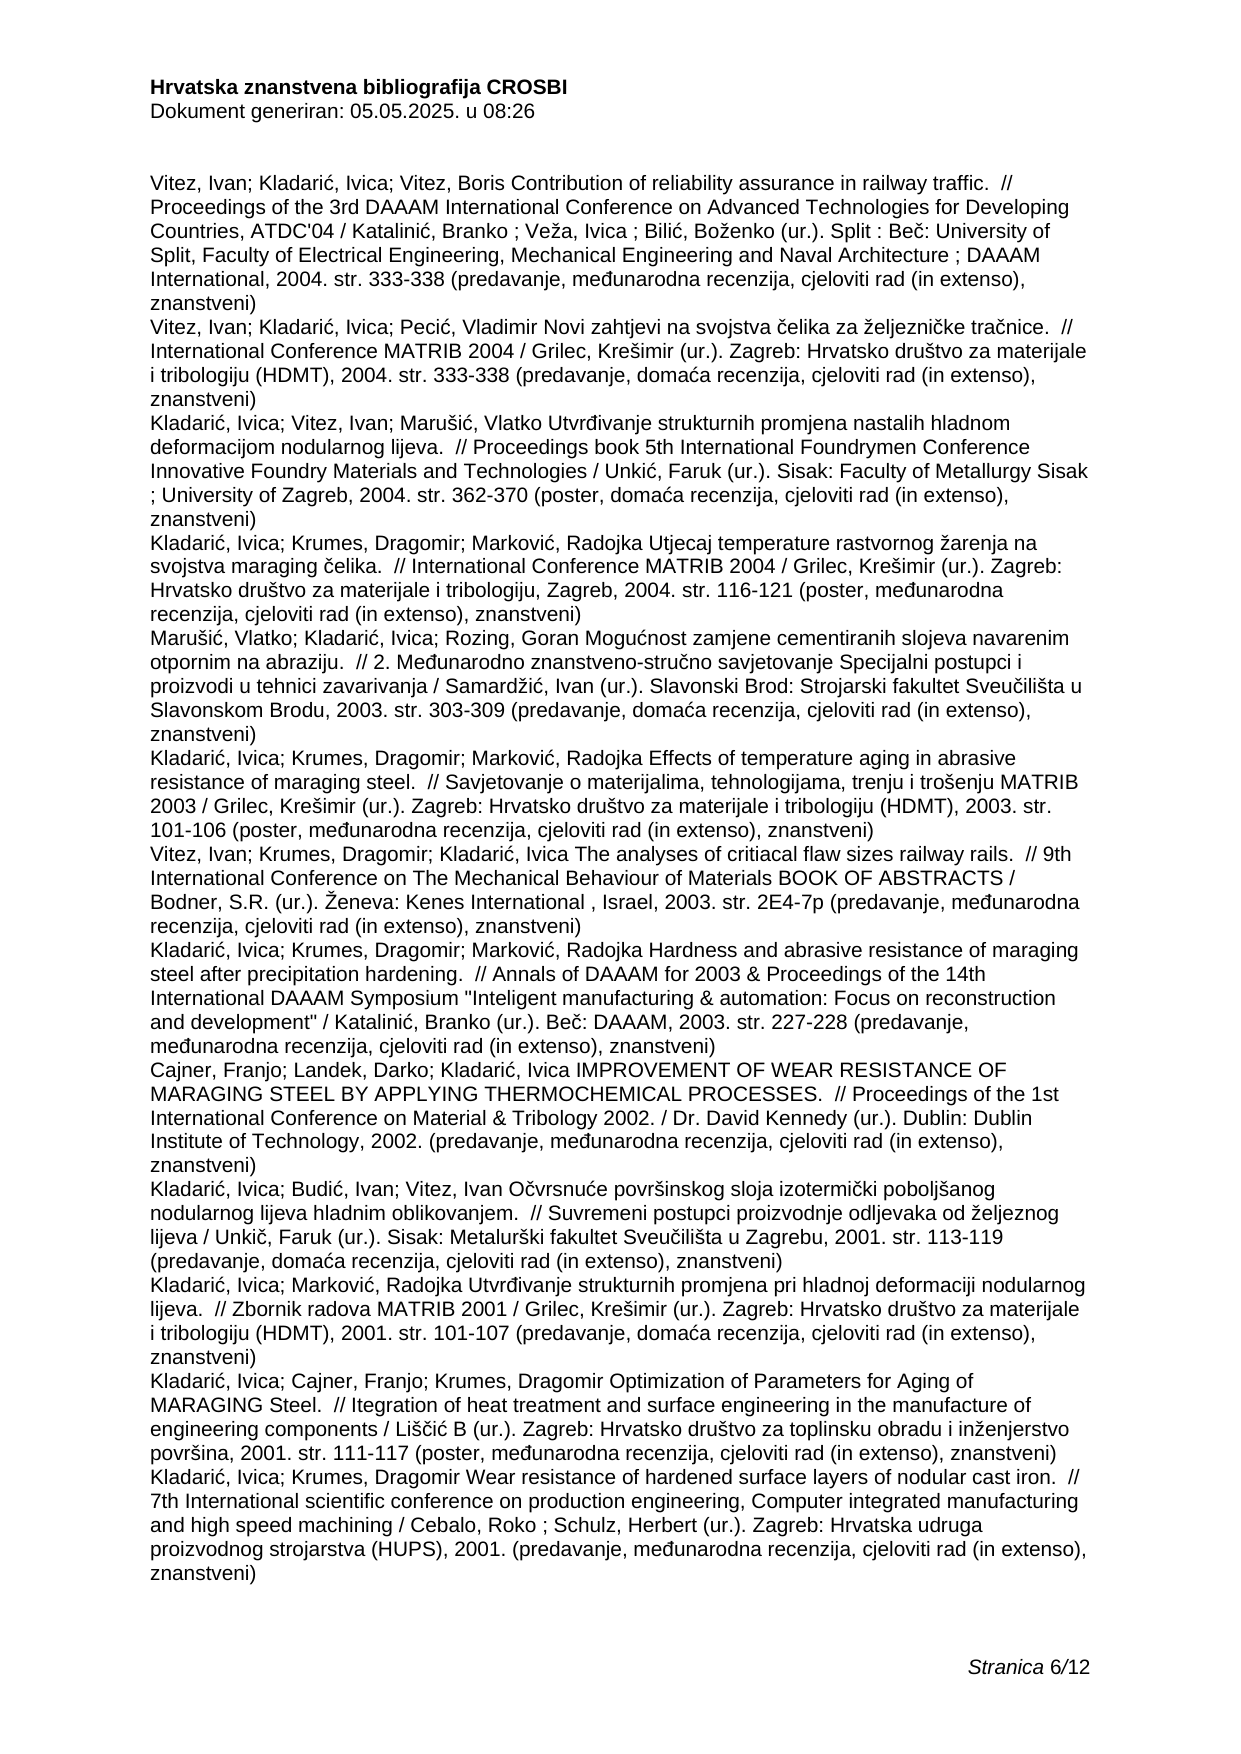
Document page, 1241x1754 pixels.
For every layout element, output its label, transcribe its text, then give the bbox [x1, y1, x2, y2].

text Kladarić, Ivica; Cajner, Franjo; Krumes, Dragomir [150, 1369, 1090, 1465]
text Kladarić, Ivica; Krumes, Dragomir [150, 1465, 1090, 1584]
text Kladarić, Ivica; Krumes, Dragomir; Marković, Radojka [150, 530, 1090, 626]
text Kladarić, Ivica; Krumes, Dragomir; Marković, Radojka [150, 746, 1090, 842]
text Vitez, Ivan; Kladarić, Ivica; Pecić, Vladimir [150, 315, 1090, 411]
text Kladarić, Ivica; Krumes, Dragomir; Marković, Radojka [150, 938, 1090, 1057]
text Kladarić, Ivica; Marković, Radojka [150, 1273, 1090, 1369]
text Vitez, Ivan; Kladarić, Ivica; Vitez, Boris [150, 171, 1090, 315]
text Cajner, Franjo; Landek, Darko; Kladarić, Ivica [150, 1057, 1090, 1177]
text Vitez, Ivan; Krumes, Dragomir; Kladarić, Ivica [150, 842, 1090, 938]
text Kladarić, Ivica; Budić, Ivan; Vitez, Ivan [150, 1177, 1090, 1273]
text Kladarić, Ivica; Vitez, Ivan; Marušić, Vlatko [150, 411, 1090, 530]
text Marušić, Vlatko; Kladarić, Ivica; Rozing, Goran [150, 626, 1090, 746]
